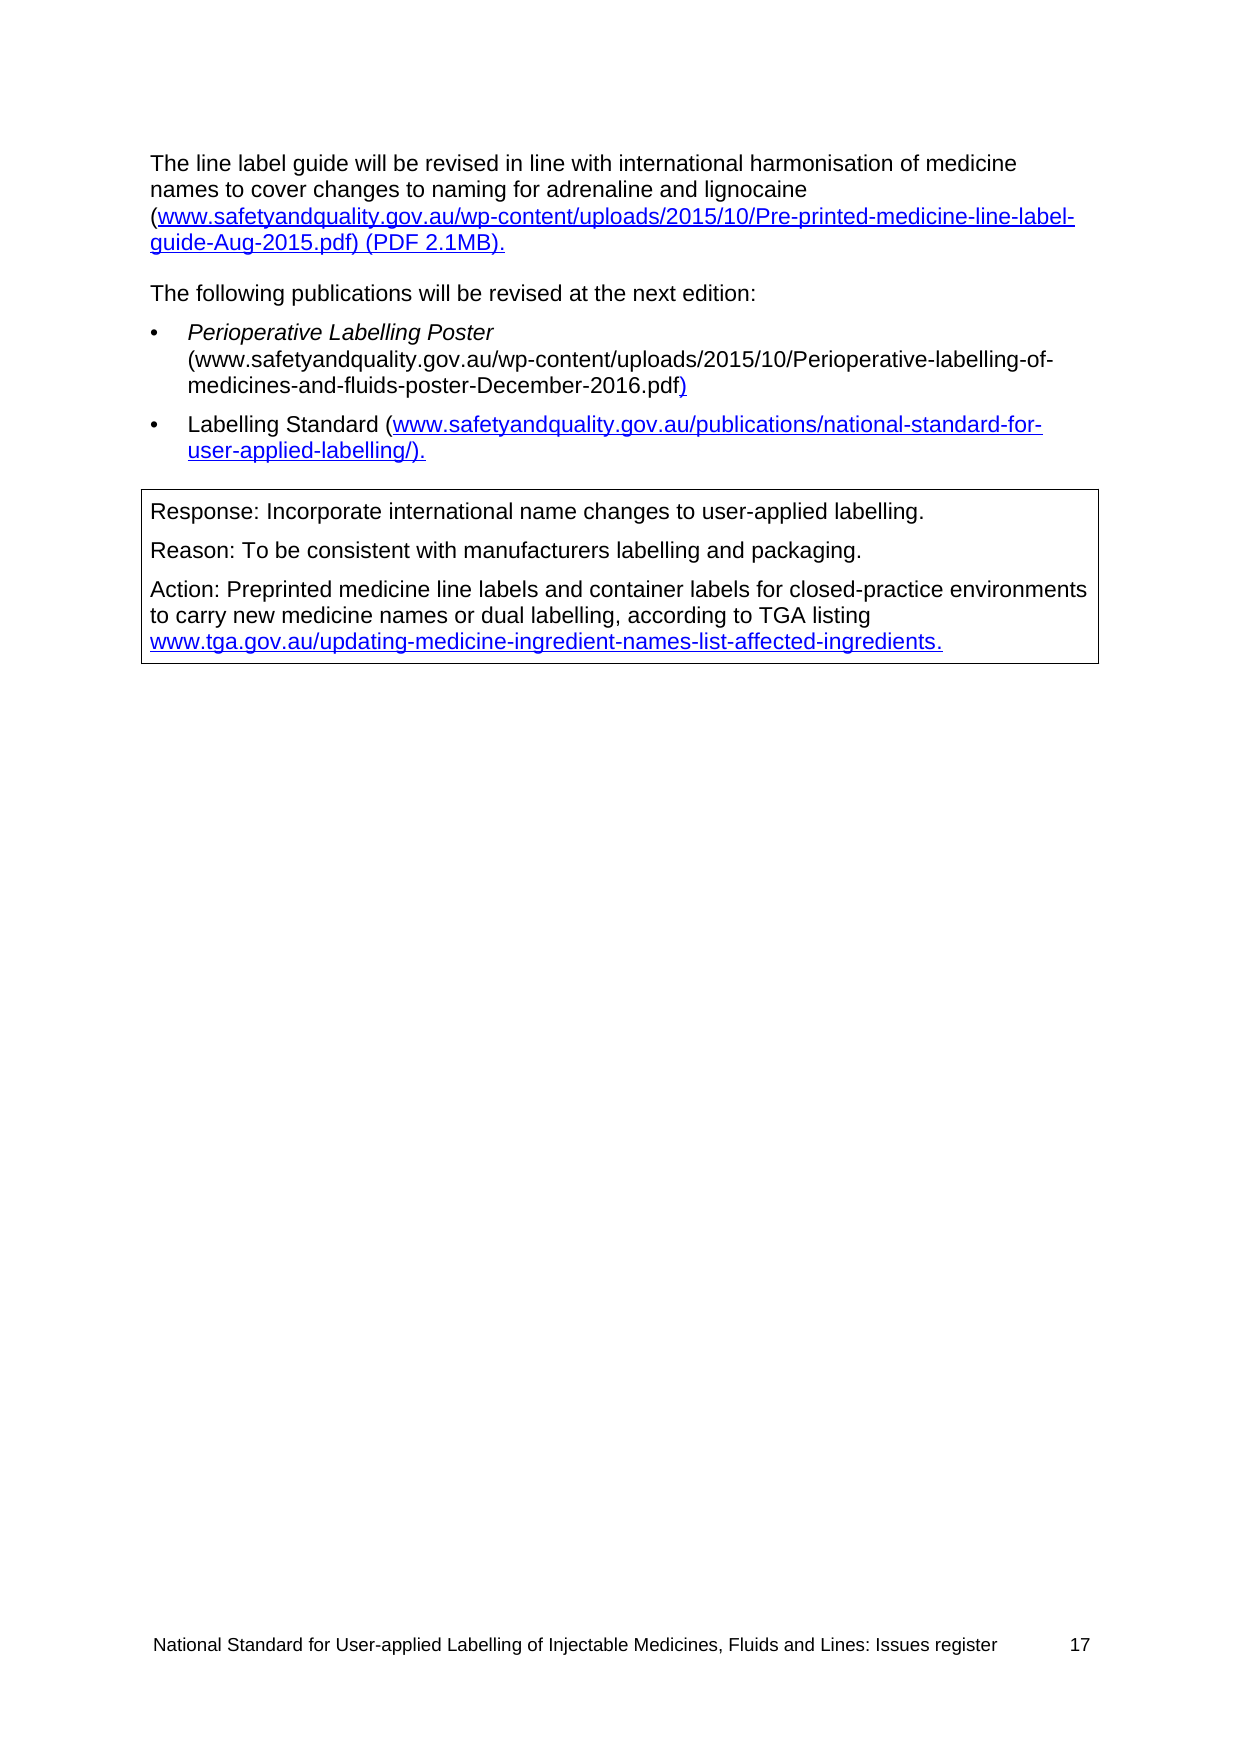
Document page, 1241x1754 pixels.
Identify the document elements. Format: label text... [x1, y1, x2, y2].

text The following publications will be revised at the next edition: [150, 280, 1090, 307]
text The line label guide will be revised in line with international harmonisation of medicine names to cover changes to naming for adrenaline and lignocaine (www.safetyandquality.gov.au/wp-content/uploads/2015/10/Pre-printed-medicine-line-label-guide-Aug-2015.pdf) (PDF 2.1MB). [150, 150, 1090, 255]
text Reason: To be consistent with manufacturers labelling and packaging. [142, 527, 1098, 563]
text Labelling Standard (www.safetyandquality.gov.au/publications/national-standard-for-user-applied-labelling/). [150, 411, 1090, 463]
text Response: Incorporate international name changes to user-applied labelling. [142, 490, 1098, 524]
text Perioperative Labelling Poster (www.safetyandquality.gov.au/wp-content/uploads/2015/10/Perioperative-labelling-of-medicines-and-fluids-poster-December-2016.pdf) [150, 319, 1090, 398]
text Action: Preprinted medicine line labels and container labels for closed-practice environments to carry new medicine names or dual labelling, according to TGA listing www.tga.gov.au/updating-medicine-ingredient-names-list-affected-ingredients. [142, 566, 1098, 663]
